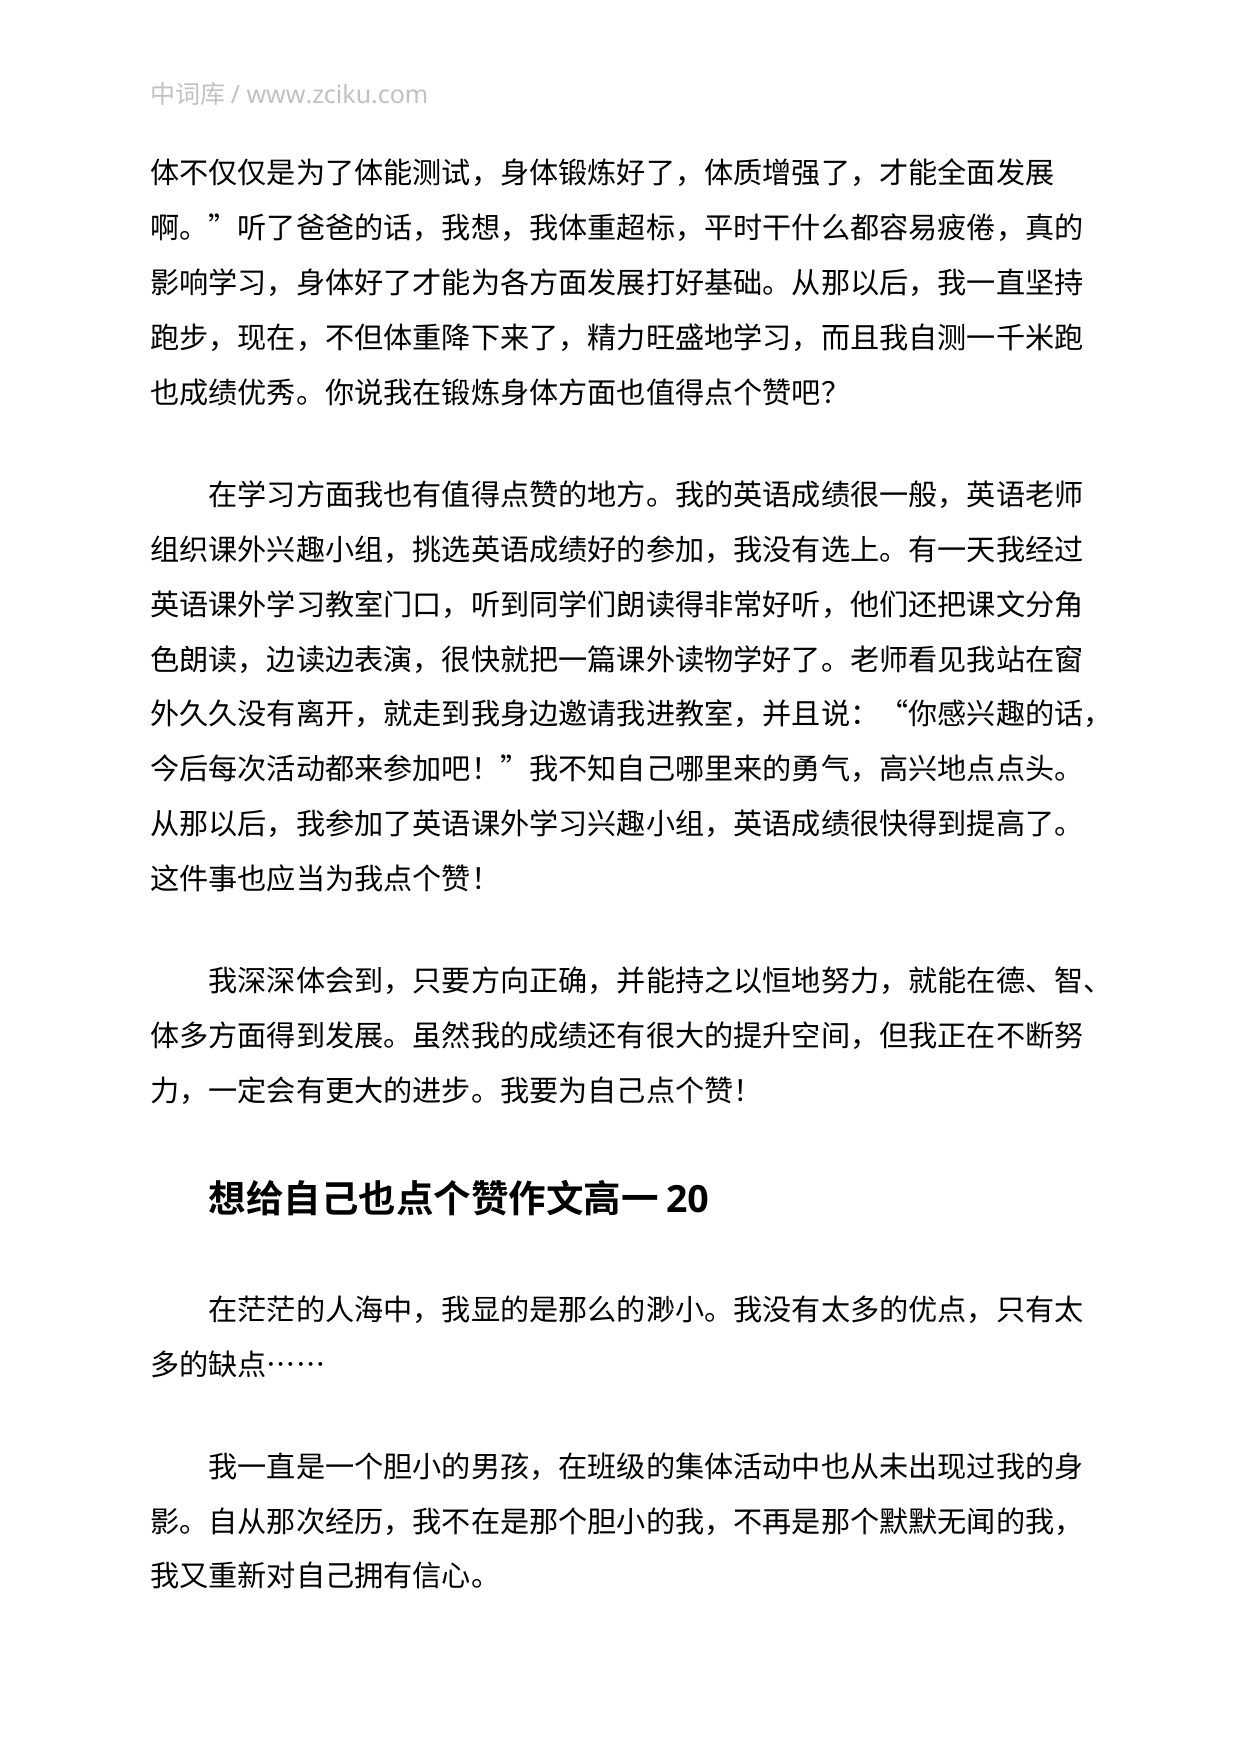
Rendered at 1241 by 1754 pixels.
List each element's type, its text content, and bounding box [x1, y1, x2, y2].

text 在茫茫的人海中，我显的是那么的渺小。我没有太多的优点，只有太多的缺点…… [150, 1287, 1090, 1384]
text 我深深体会到，只要方向正确，并能持之以恒地努力，就能在德、智、体多方面得到发展。虽然我的成绩还有很大的提升空间，但我正在不断努力，一定会有更大的进步。我要为自己点个赞！ [150, 957, 1090, 1109]
text 在学习方面我也有值得点赞的地方。我的英语成绩很一般，英语老师组织课外兴趣小组，挑选英语成绩好的参加，我没有选上。有一天我经过英语课外学习教室门口，听到同学们朗读得非常好听，他们还把课文分角色朗读，边读边表演，很快就把一篇课外读物学好了。老师看见我站在窗外久久没有离开，就走到我身边邀请我进教室，并且说：“你感兴趣的话，今后每次活动都来参加吧！”我不知自己哪里来的勇气，高兴地点点头。从那以后，我参加了英语课外学习兴趣小组，英语成绩很快得到提高了。这件事也应当为我点个赞！ [150, 471, 1090, 898]
text 想给自己也点个赞作文高一20 [150, 1169, 1090, 1223]
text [150, 150, 1090, 412]
text 我一直是一个胆小的男孩，在班级的集体活动中也从未出现过我的身影。自从那次经历，我不在是那个胆小的我，不再是那个默默无闻的我，我又重新对自己拥有信心。 [150, 1443, 1090, 1595]
